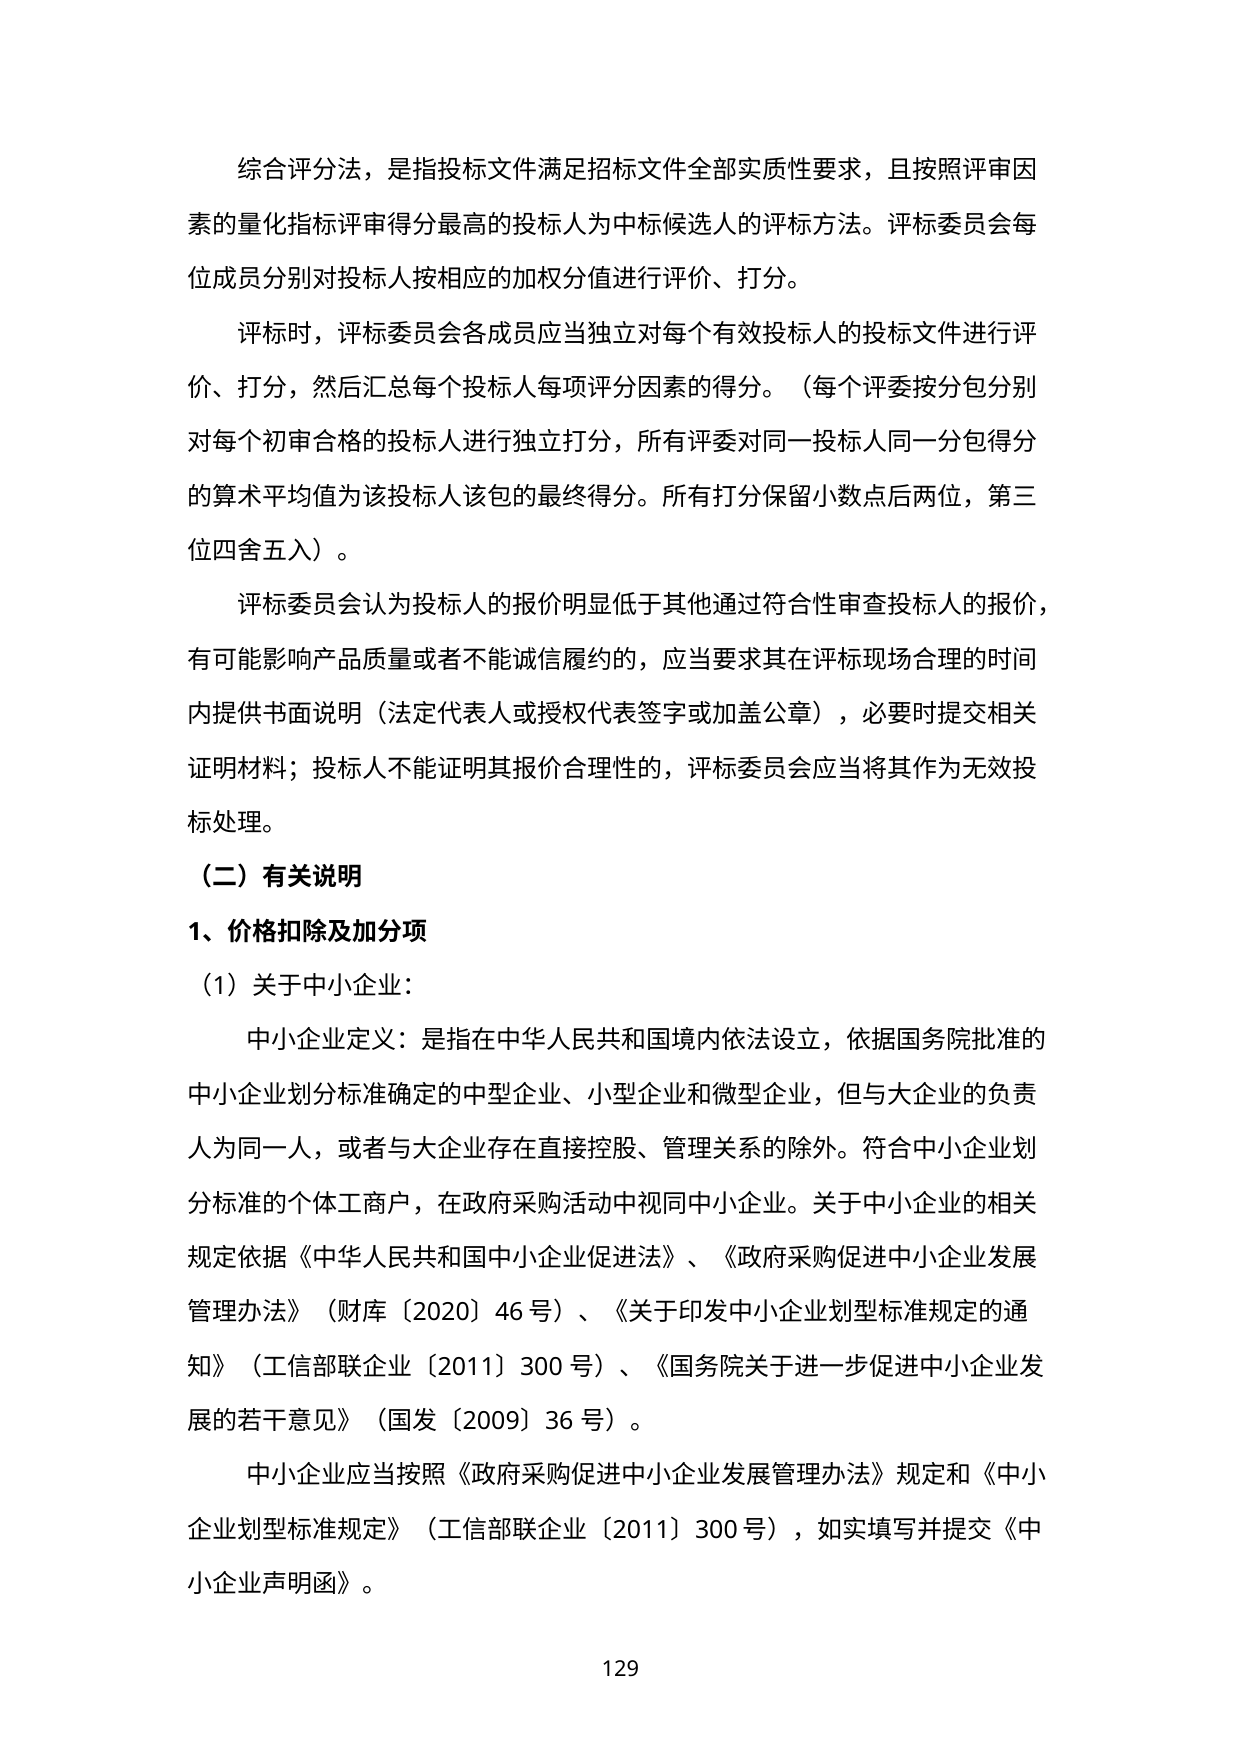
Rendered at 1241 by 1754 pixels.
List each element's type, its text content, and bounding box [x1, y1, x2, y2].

text 中小企业应当按照《政府采购促进中小企业发展管理办法》规定和《中小企业划型标准规定》（工信部联企业〔2011〕300号），如实填写并提交《中小企业声明函》。 [187, 1455, 1053, 1600]
text （二）有关说明 [187, 857, 1053, 893]
text 1、价格扣除及加分项 [187, 911, 1053, 947]
text （1）关于中小企业： [187, 966, 1053, 1002]
text 中小企业定义：是指在中华人民共和国境内依法设立，依据国务院批准的中小企业划分标准确定的中型企业、小型企业和微型企业，但与大企业的负责人为同一人，或者与大企业存在直接控股、管理关系的除外。符合中小企业划分标准的个体工商户，在政府采购活动中视同中小企业。关于中小企业的相关规定依据《中华人民共和国中小企业促进法》、《政府采购促进中小企业发展管理办法》（财库〔2020〕46号）、《关于印发中小企业划型标准规定的通知》（工信部联企业〔2011〕300 号）、《国务院关于进一步促进中小企业发展的若干意见》（国发〔2009〕36 号）。 [187, 1020, 1053, 1437]
text 评标时，评标委员会各成员应当独立对每个有效投标人的投标文件进行评价、打分，然后汇总每个投标人每项评分因素的得分。（每个评委按分包分别对每个初审合格的投标人进行独立打分，所有评委对同一投标人同一分包得分的算术平均值为该投标人该包的最终得分。所有打分保留小数点后两位，第三位四舍五入）。 [187, 313, 1053, 567]
text 综合评分法，是指投标文件满足招标文件全部实质性要求，且按照评审因素的量化指标评审得分最高的投标人为中标候选人的评标方法。评标委员会每位成员分别对投标人按相应的加权分值进行评价、打分。 [187, 150, 1053, 295]
text 评标委员会认为投标人的报价明显低于其他通过符合性审查投标人的报价，有可能影响产品质量或者不能诚信履约的，应当要求其在评标现场合理的时间内提供书面说明（法定代表人或授权代表签字或加盖公章），必要时提交相关证明材料；投标人不能证明其报价合理性的，评标委员会应当将其作为无效投标处理。 [187, 585, 1053, 839]
